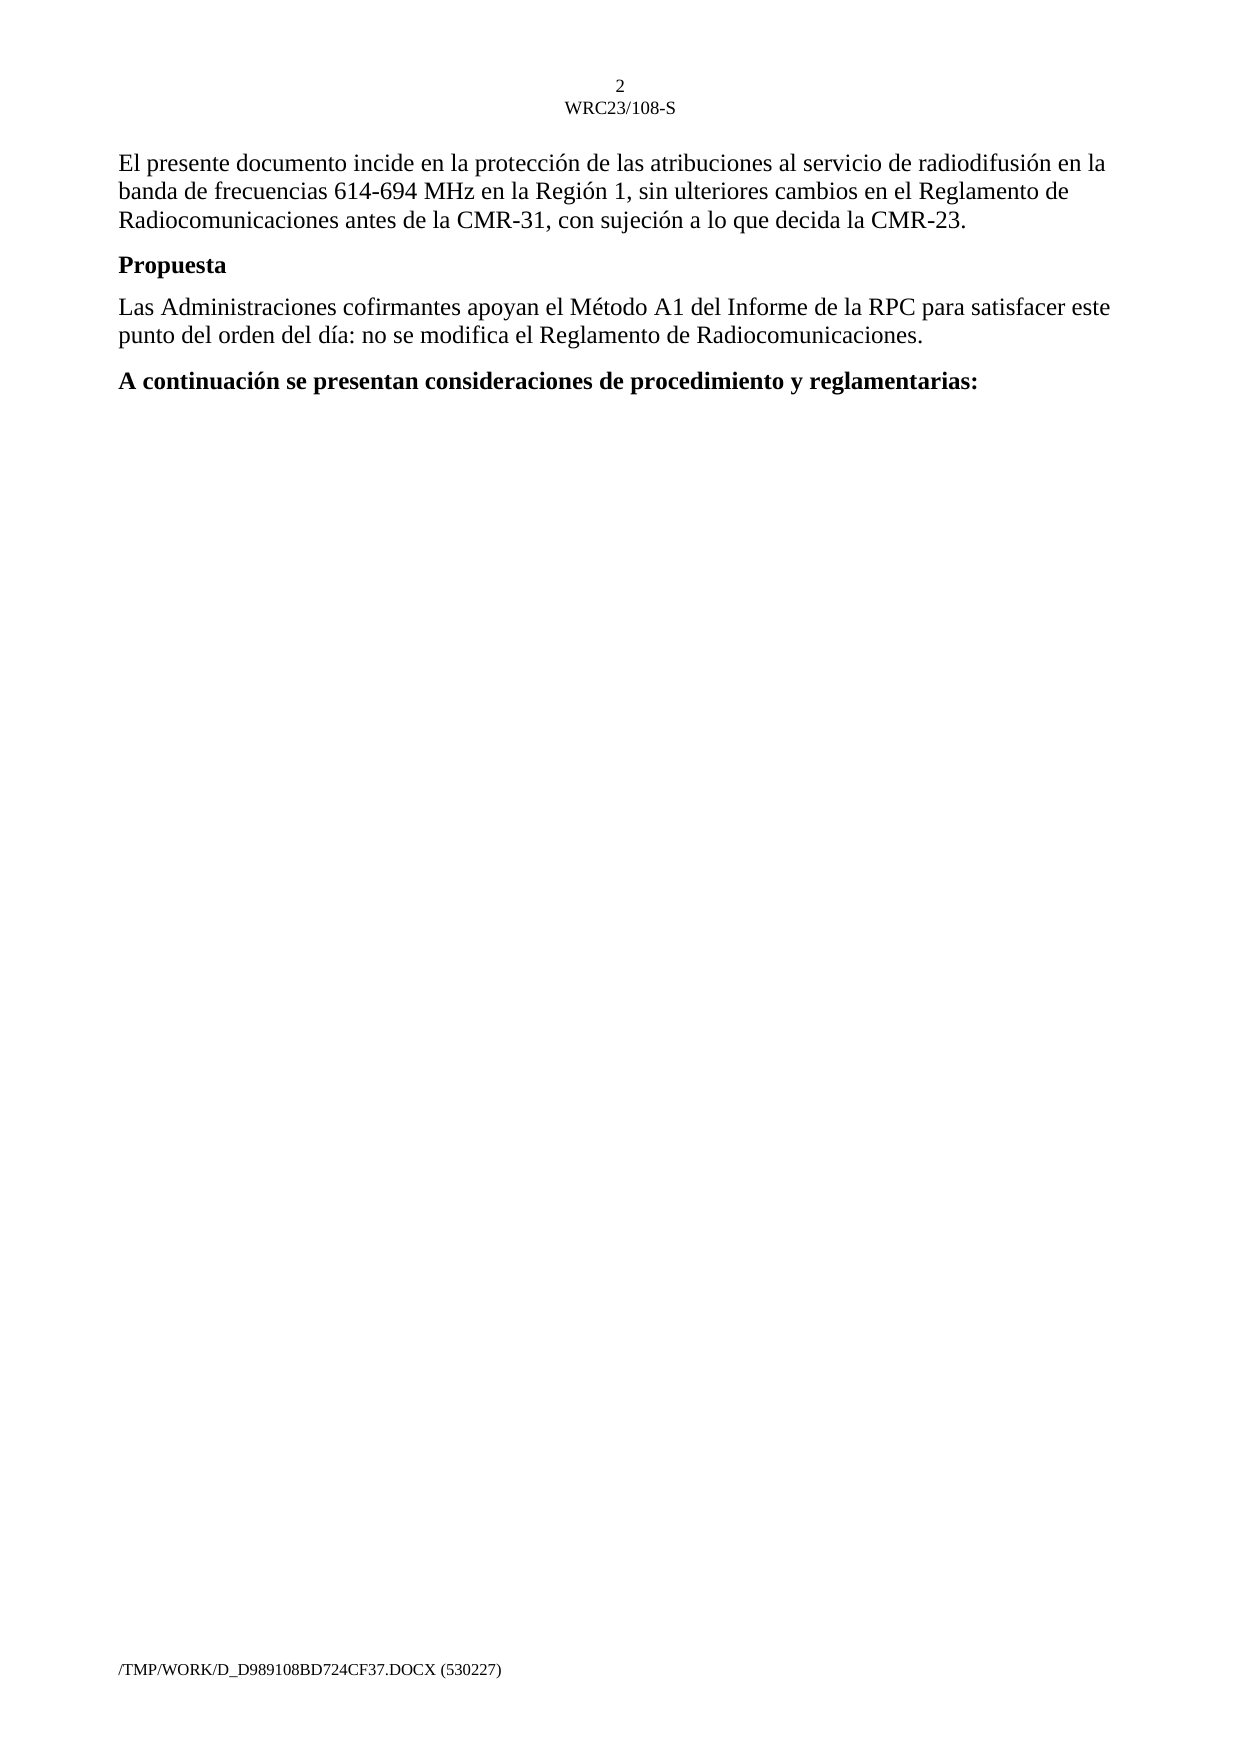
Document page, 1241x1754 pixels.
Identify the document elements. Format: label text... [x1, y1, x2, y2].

text El presente documento incide en la protección de las atribuciones al servicio de radiodifusión en la banda de frecuencias 614-694 MHz en la Región 1, sin ulteriores cambios en el Reglamento de Radiocomunicaciones antes de la CMR-31, con sujeción a lo que decida la CMR-23. [118, 148, 1122, 234]
text Las Administraciones cofirmantes apoyan el Método A1 del Informe de la RPC para satisfacer este punto del orden del día: no se modifica el Reglamento de Radiocomunicaciones. [118, 292, 1122, 349]
subtitle Propuesta [118, 251, 1122, 279]
subtitle A continuación se presentan consideraciones de procedimiento y reglamentarias: [118, 366, 1122, 395]
